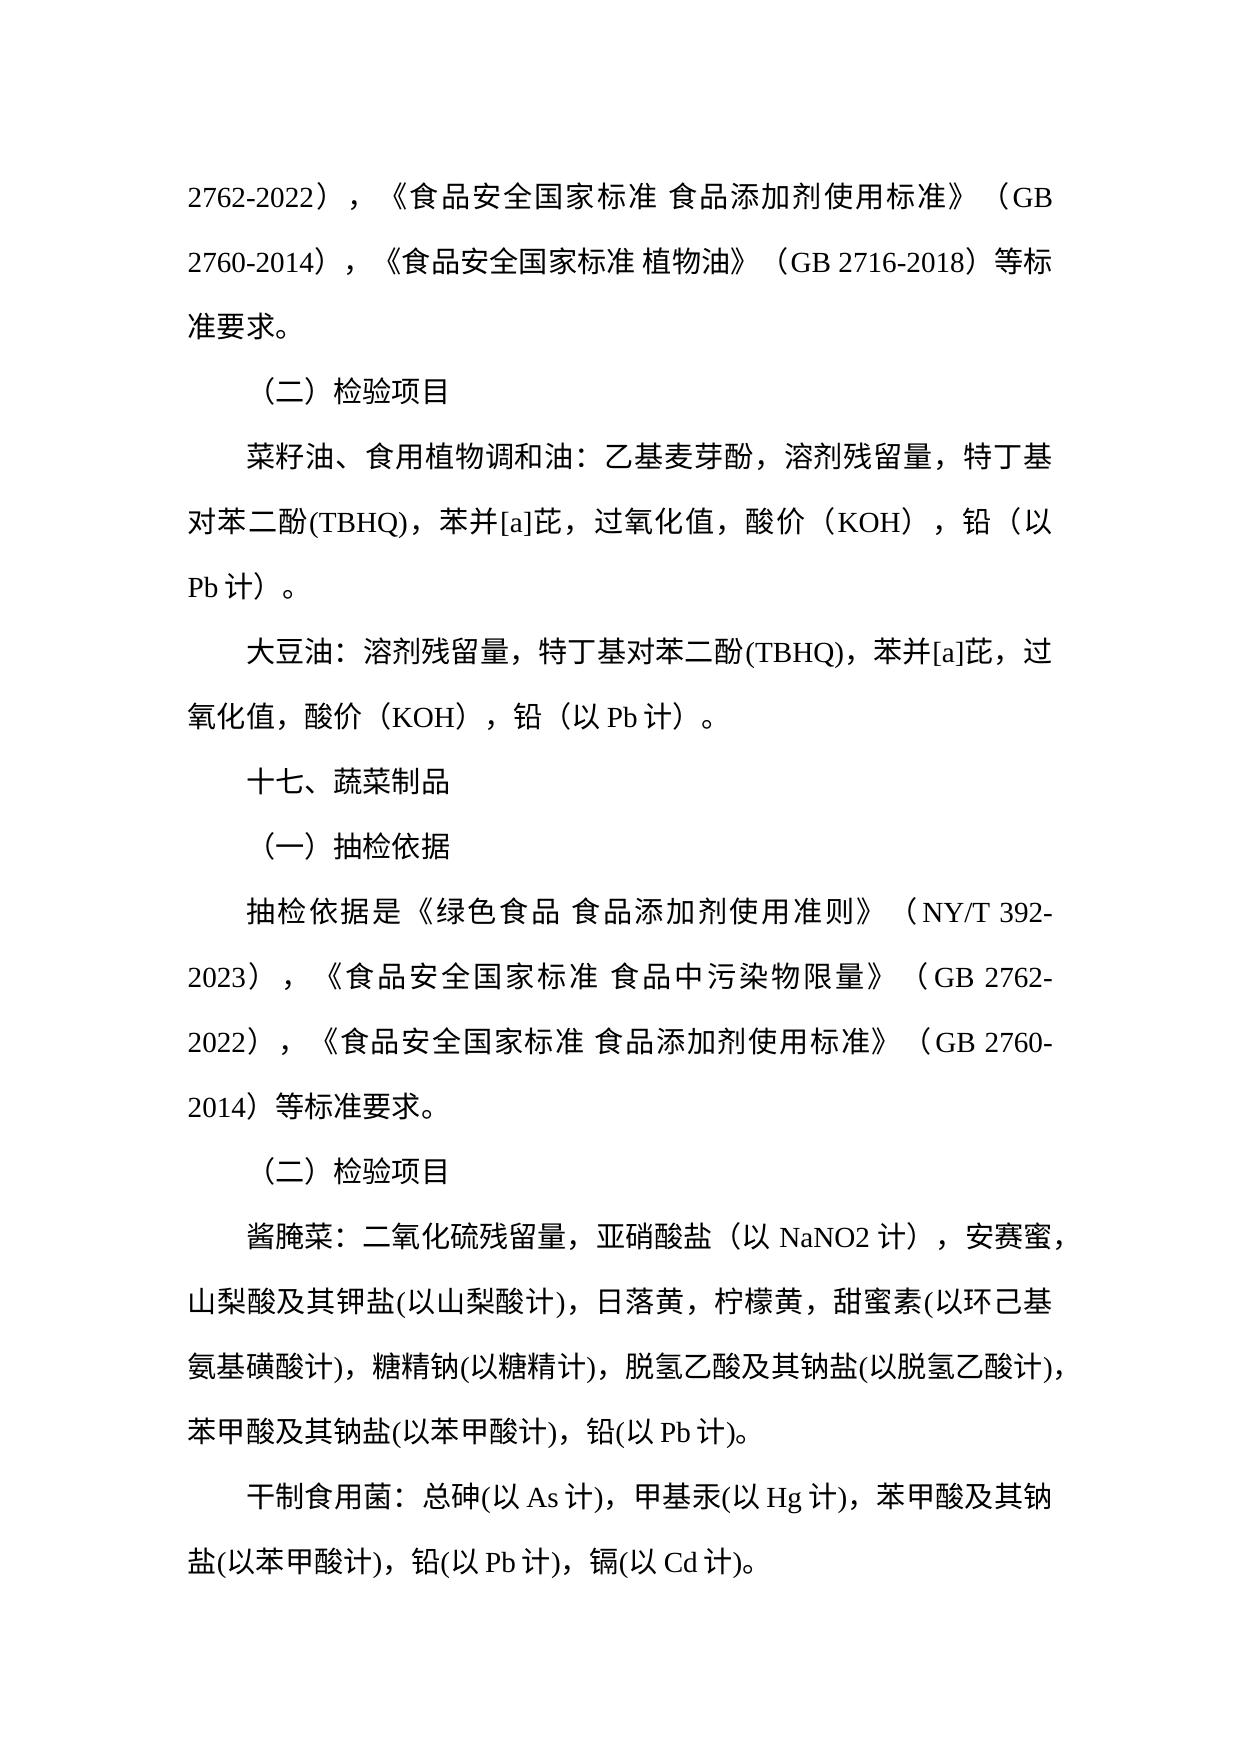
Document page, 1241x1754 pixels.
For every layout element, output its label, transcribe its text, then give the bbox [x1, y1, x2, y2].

text 十七、蔬菜制品 [187, 747, 1053, 812]
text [187, 162, 1053, 357]
text （二）检验项目 [187, 1137, 1053, 1202]
text 干制食用菌：总砷(以As计)，甲基汞(以Hg计)，苯甲酸及其钠盐(以苯甲酸计)，铅(以Pb计)，镉(以Cd计)。 [187, 1462, 1053, 1592]
text （二）检验项目 [187, 357, 1053, 422]
text （一）抽检依据 [187, 812, 1053, 877]
text 大豆油：溶剂残留量，特丁基对苯二酚(TBHQ)，苯并[a]芘，过氧化值，酸价（KOH），铅（以Pb计）。 [187, 617, 1053, 747]
text 菜籽油、食用植物调和油：乙基麦芽酚，溶剂残留量，特丁基对苯二酚(TBHQ)，苯并[a]芘，过氧化值，酸价（KOH），铅（以Pb计）。 [187, 422, 1053, 617]
text 酱腌菜：二氧化硫残留量，亚硝酸盐（以 NaNO2 计），安赛蜜，山梨酸及其钾盐(以山梨酸计)，日落黄，柠檬黄，甜蜜素(以环己基氨基磺酸计)，糖精钠(以糖精计)，脱氢乙酸及其钠盐(以脱氢乙酸计)，苯甲酸及其钠盐(以苯甲酸计)，铅(以Pb计)。 [187, 1202, 1053, 1462]
text 抽检依据是《绿色食品 食品添加剂使用准则》（NY/T 392-2023），《食品安全国家标准 食品中污染物限量》（GB 2762-2022），《食品安全国家标准 食品添加剂使用标准》（GB 2760-2014）等标准要求。 [187, 877, 1053, 1137]
